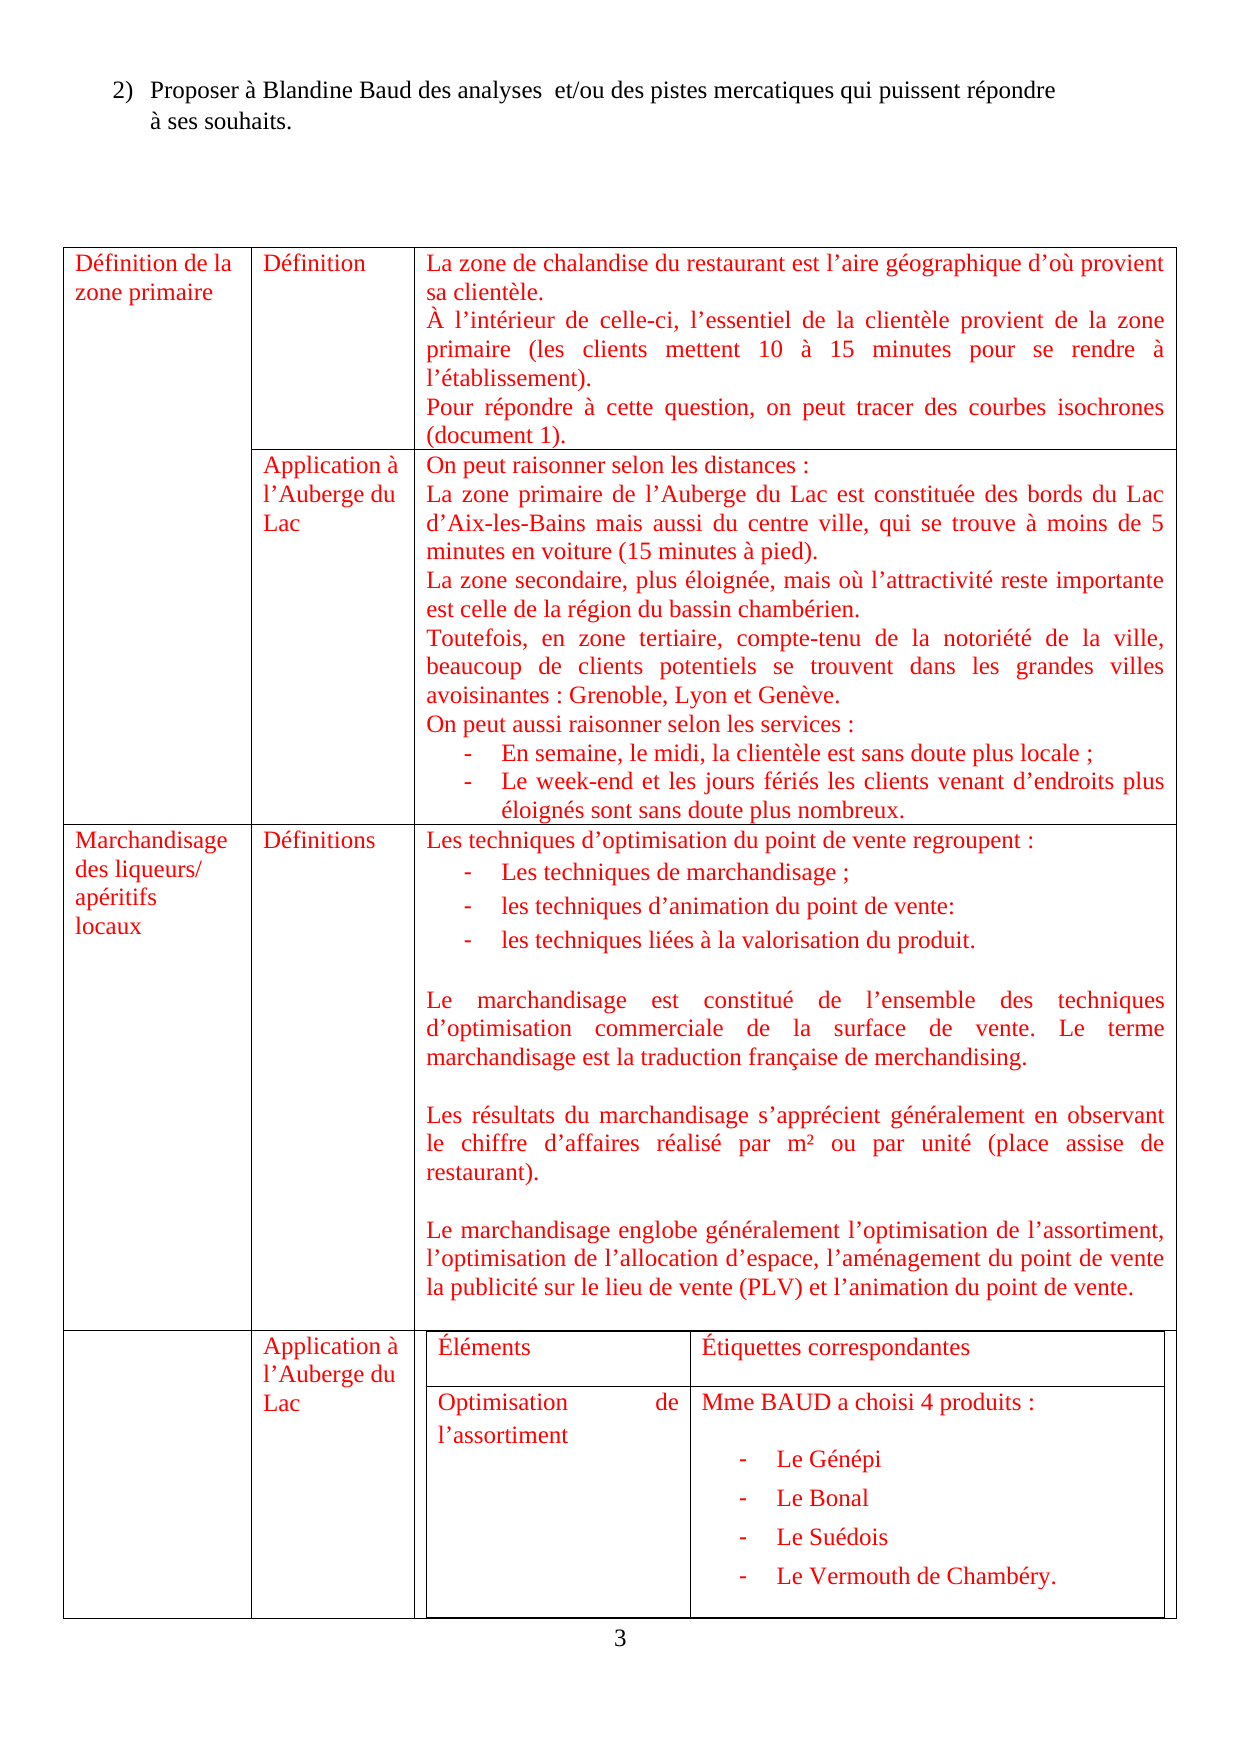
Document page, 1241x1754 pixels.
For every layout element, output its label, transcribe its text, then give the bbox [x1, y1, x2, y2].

table_cell [415, 1331, 426, 1618]
table_cell [691, 1332, 1164, 1386]
text à ses souhaits. [150, 106, 1165, 135]
table_cell [64, 1331, 251, 1618]
table_cell Marchandisage des liqueurs/ apéritifs locaux [64, 825, 251, 1330]
table_cell [427, 1332, 690, 1386]
table_cell [691, 1387, 1164, 1617]
table_cell Application à l’Auberge du Lac [252, 450, 414, 824]
table_header Définition de la zone primaire [64, 248, 251, 824]
table_cell [427, 1387, 690, 1617]
table_header Définition [252, 248, 414, 449]
list Proposer à Blandine Baud des analyses et/ou des pistes mercatiques qui puissent répondre [112, 75, 1165, 104]
table_cell Définitions [252, 825, 414, 1330]
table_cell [252, 1331, 414, 1618]
table_cell On peut raisonner selon les distances : La zone primaire de l’Auberge du Lac est constituée des bords du Lac d’Aix-les-Bains mais aussi du centre ville, qui se trouve à moins de 5 minutes en voiture (15 minutes à pied). La zone secondaire, plus éloignée, mais où l’attractivité reste importante est celle de la région du bassin chambérien. Toutefois, en zone tertiaire, compte-tenu de la notoriété de la ville, beaucoup de clients potentiels se trouvent dans les grandes villes avoisinantes : Grenoble, Lyon et Genève. On peut aussi raisonner selon les services : En semaine, le midi, la clientèle est sans doute plus locale ; Le week-end et les jours fériés les clients venant d’endroits plus éloignés sont sans doute plus nombreux. [415, 450, 1176, 824]
table_header La zone de chalandise du restaurant est l’aire géographique d’où provient sa clientèle. À l’intérieur de celle-ci, l’essentiel de la clientèle provient de la zone primaire (les clients mettent 10 à 15 minutes pour se rendre à l’établissement). Pour répondre à cette question, on peut tracer des courbes isochrones (document 1). [415, 248, 1176, 449]
table_cell [1165, 1331, 1176, 1618]
table_cell Les techniques d’optimisation du point de vente regroupent : Les techniques de marchandisage ; les techniques d’animation du point de vente: les techniques liées à la valorisation du produit. Le marchandisage est constitué de l’ensemble des techniques d’optimisation commerciale de la surface de vente. Le terme marchandisage est la traduction française de merchandising. Les résultats du marchandisage s’apprécient généralement en observant le chiffre d’affaires réalisé par m² ou par unité (place assise de restaurant). Le marchandisage englobe généralement l’optimisation de l’assortiment, l’optimisation de l’allocation d’espace, l’aménagement du point de vente la publicité sur le lieu de vente (PLV) et l’animation du point de vente. [415, 825, 1176, 1330]
